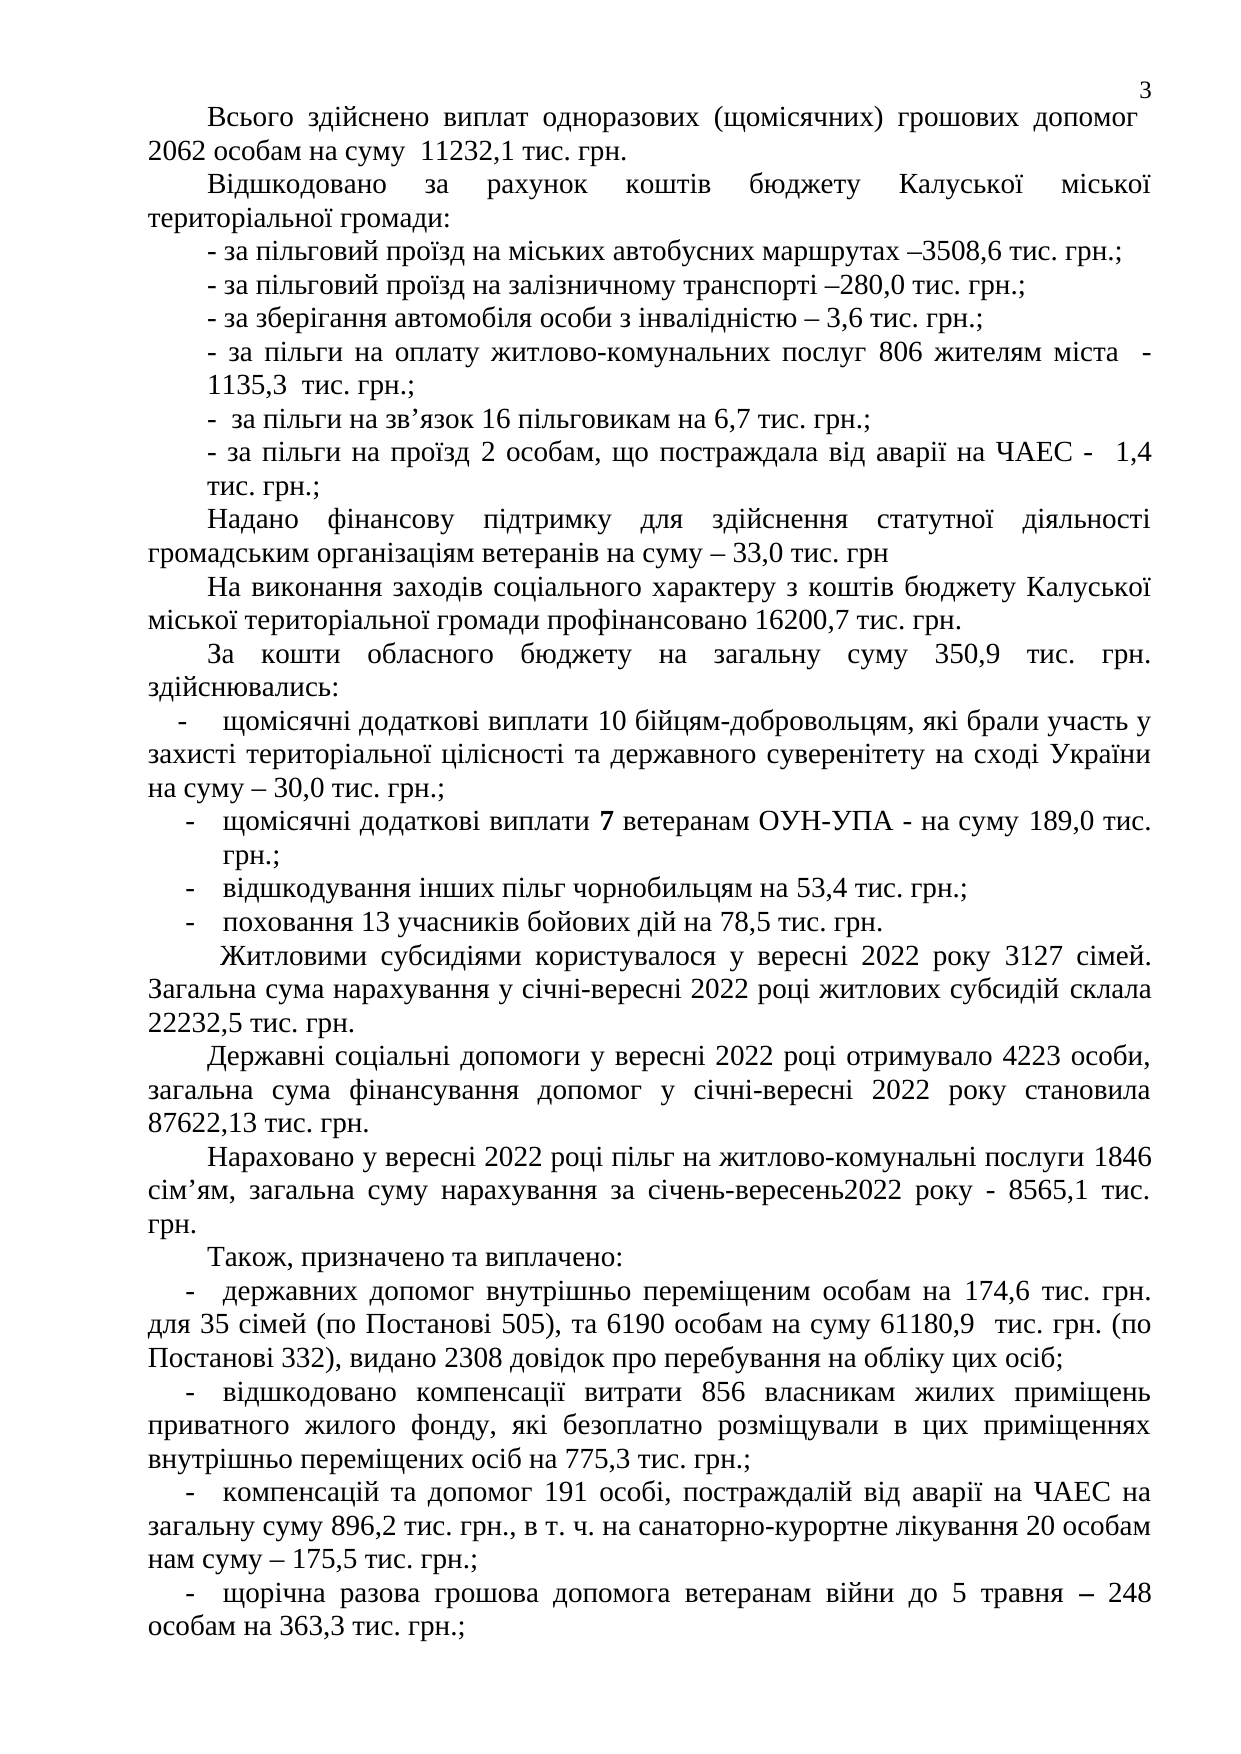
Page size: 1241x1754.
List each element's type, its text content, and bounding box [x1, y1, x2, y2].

text - за пільговий проїзд на залізничному транспорті –280,0 тис. грн.; [207, 267, 1152, 300]
list щомісячні додаткові виплати 7 ветеранам ОУН-УПА - на суму 189,0 тис. грн.; [185, 803, 1152, 871]
list поховання 13 учасників бойових дій на 78,5 тис. грн. [185, 904, 1152, 938]
text - за зберігання автомобіля особи з інвалідністю – 3,6 тис. грн.; [207, 300, 1152, 334]
text За кошти обласного бюджету на загальну суму 350,9 тис. грн. здійснювались: [148, 636, 1152, 703]
text Державні соціальні допомоги у вересні 2022 році отримувало 4223 особи, загальна сума фінансування допомог у січні-вересні 2022 року становила 87622,13 тис. грн. [148, 1038, 1152, 1139]
text - за пільги на зв’язок 16 пільговикам на 6,7 тис. грн.; [207, 401, 1152, 434]
list щорічна разова грошова допомога ветеранам війни до 5 травня – 248 особам на 363,3 тис. грн.; [148, 1575, 1152, 1642]
text Надано фінансову підтримку для здійснення статутної діяльності громадським організаціям ветеранів на суму – 33,0 тис. грн [148, 502, 1152, 569]
list компенсацій та допомог 191 особі, постраждалій від аварії на ЧАЕС на загальну суму 896,2 тис. грн., в т. ч. на санаторно-курортне лікування 20 особам нам суму – 175,5 тис. грн.; [148, 1474, 1152, 1575]
text Житловими субсидіями користувалося у вересні 2022 року 3127 сімей. Загальна сума нарахування у січні-вересні 2022 році житлових субсидій склала 22232,5 тис. грн. [148, 938, 1152, 1038]
text - за пільги на оплату житлово-комунальних послуг 806 жителям міста - 1135,3 тис. грн.; [207, 334, 1152, 401]
text На виконання заходів соціального характеру з коштів бюджету Калуської міської територіальної громади профінансовано 16200,7 тис. грн. [148, 569, 1152, 636]
text Нараховано у вересні 2022 році пільг на житлово-комунальні послуги 1846 сім’ям, загальна суму нарахування за січень-вересень2022 року - 8565,1 тис. грн. [148, 1139, 1152, 1239]
list державних допомог внутрішньо переміщеним особам на 174,6 тис. грн. для 35 сімей (по Постанові 505), та 6190 особам на суму 61180,9 тис. грн. (по Постанові 332), видано 2308 довідок про перебування на обліку цих осіб; [148, 1273, 1152, 1374]
text - за пільги на проїзд 2 особам, що постраждала від аварії на ЧАЕС - 1,4 тис. грн.; [207, 434, 1152, 502]
list відшкодовано компенсації витрати 856 власникам жилих приміщень приватного жилого фонду, які безоплатно розміщували в цих приміщеннях внутрішньо переміщених осіб на 775,3 тис. грн.; [148, 1374, 1152, 1474]
text Відшкодовано за рахунок коштів бюджету Калуської міської територіальної громади: [148, 166, 1152, 233]
list щомісячні додаткові виплати 10 бійцям-добровольцям, які брали участь у захисті територіальної цілісності та державного суверенітету на сході України на суму – 30,0 тис. грн.; [148, 703, 1152, 803]
text Також, призначено та виплачено: [148, 1239, 1152, 1273]
text - за пільговий проїзд на міських автобусних маршрутах –3508,6 тис. грн.; [207, 233, 1152, 267]
text Всього здійснено виплат одноразових (щомісячних) грошових допомог 2062 особам на суму 11232,1 тис. грн. [148, 99, 1152, 166]
list відшкодування інших пільг чорнобильцям на 53,4 тис. грн.; [185, 871, 1152, 904]
